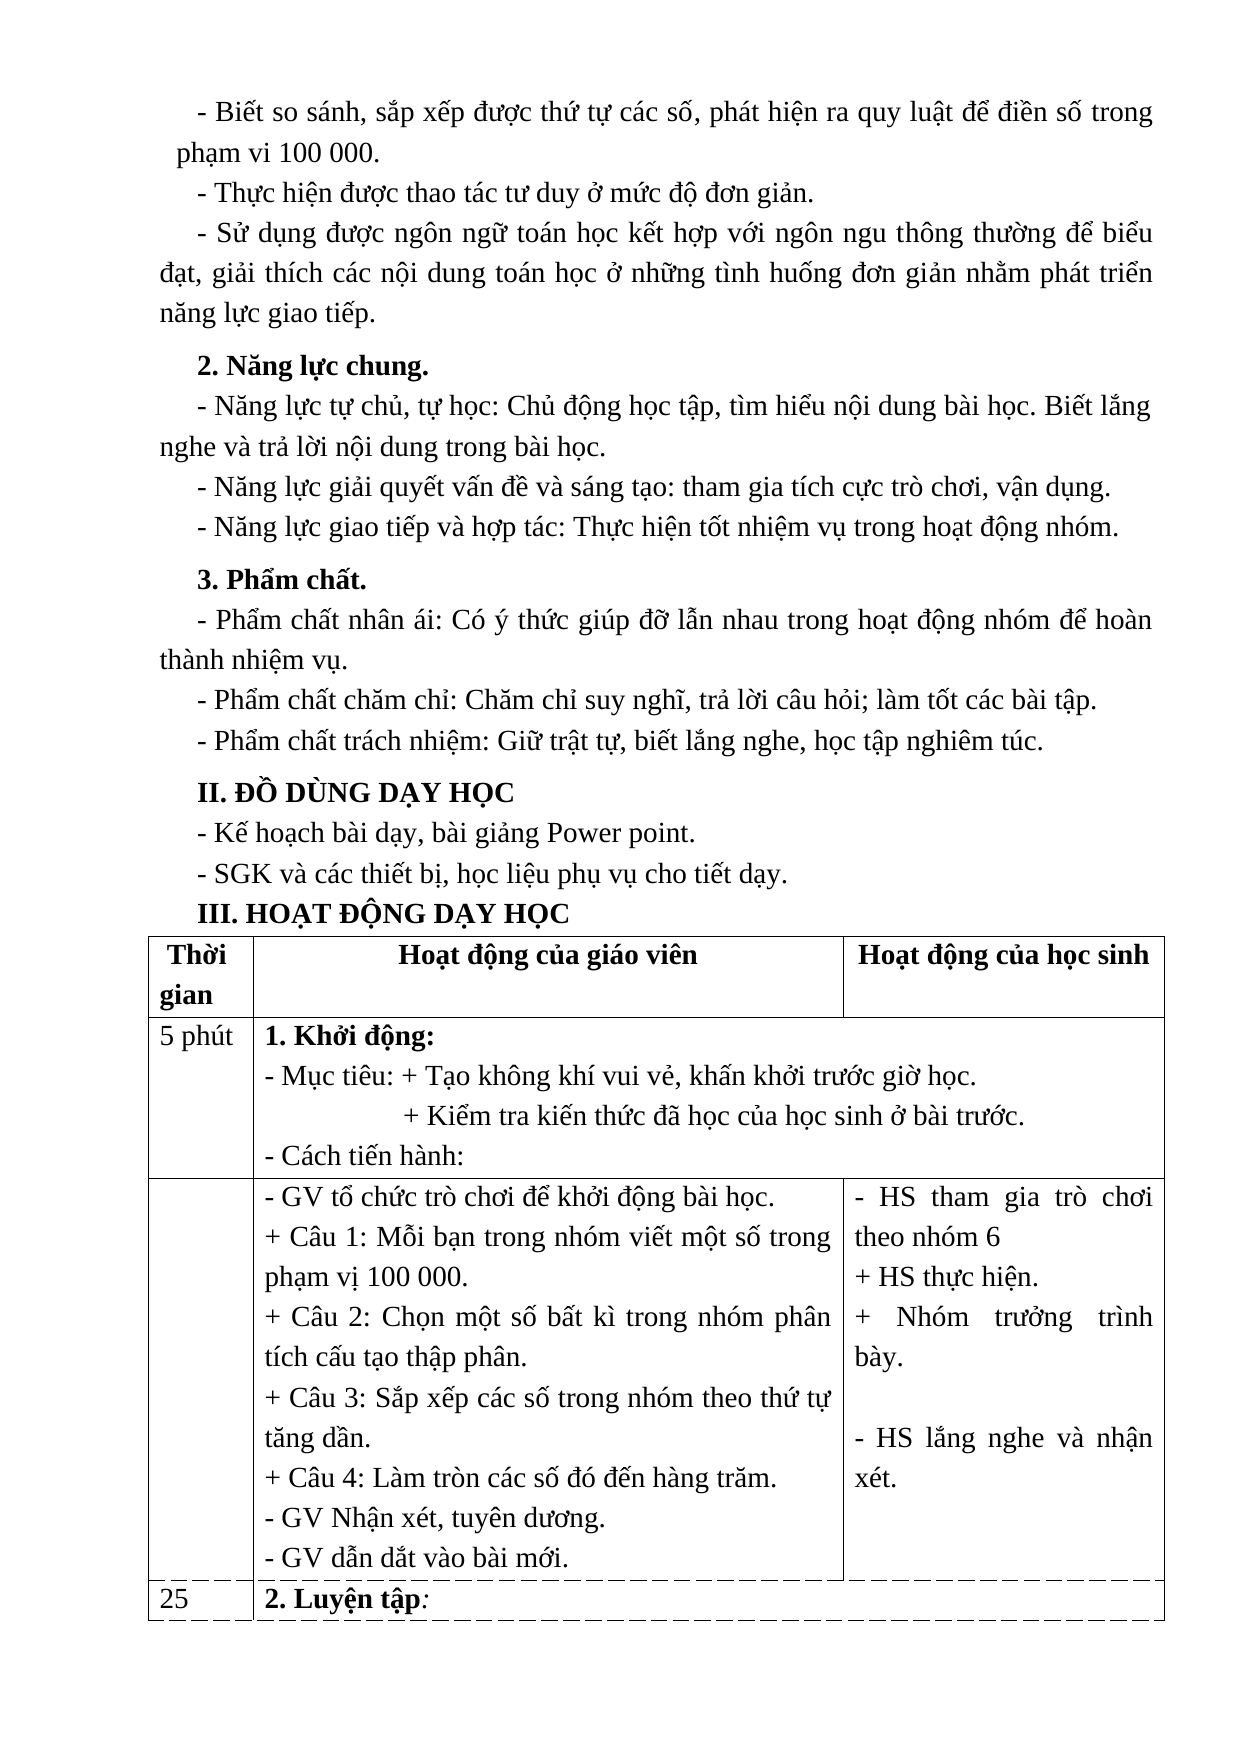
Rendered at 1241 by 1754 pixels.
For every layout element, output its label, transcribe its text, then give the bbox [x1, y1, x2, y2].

table_header Hoạt động của giáo viên [254, 937, 843, 1017]
table_cell 25 phút [149, 1580, 253, 1620]
text II. ĐỒ DÙNG DẠY HỌC [159, 775, 1153, 809]
table_cell 5 phút [149, 1018, 253, 1178]
table_cell - GV tổ chức trò chơi để khởi động bài học. + Câu 1: Mỗi bạn trong nhóm viết một số trong phạm vị 100 000. + Câu 2: Chọn một số bất kì trong nhóm phân tích cấu tạo thập phân. + Câu 3: Sắp xếp các số trong nhóm theo thứ tự tăng dần. + Câu 4: Làm tròn các số đó đến hàng trăm. - GV Nhận xét, tuyên dương. - GV dẫn dắt vào bài mới. [254, 1179, 843, 1580]
text - Kế hoạch bài dạy, bài giảng Power point. [159, 816, 1153, 849]
table_header Thời gian [149, 937, 253, 1017]
text - Năng lực giao tiếp và hợp tác: Thực hiện tốt nhiệm vụ trong hoạt động nhóm. [159, 509, 1153, 543]
text - Biết so sánh, sắp xếp được thứ tự các số, phát hiện ra quy luật để điền số trong phạm vi 100 000. [176, 94, 1153, 168]
text - SGK và các thiết bị, học liệu phụ vụ cho tiết dạy. [159, 856, 1153, 889]
text - Phẩm chất chăm chỉ: Chăm chỉ suy nghĩ, trả lời câu hỏi; làm tốt các bài tập. [159, 682, 1153, 716]
text - Năng lực giải quyết vấn đề và sáng tạo: tham gia tích cực trò chơi, vận dụng. [159, 469, 1153, 502]
table_cell [149, 1179, 253, 1580]
text - Phẩm chất trách nhiệm: Giữ trật tự, biết lắng nghe, học tập nghiêm túc. [159, 723, 1153, 756]
table_header Hoạt động của học sinh [844, 937, 1164, 1017]
text - Phẩm chất nhân ái: Có ý thức giúp đỡ lẫn nhau trong hoạt động nhóm để hoàn thành nhiệm vụ. [159, 602, 1153, 676]
table_cell 1. Khởi động: - Mục tiêu: + Tạo không khí vui vẻ, khấn khởi trước giờ học. + Kiểm tra kiến thức đã học của học sinh ở bài trước. - Cách tiến hành: [254, 1018, 1164, 1178]
text 2. Năng lực chung. [159, 348, 1153, 382]
table_cell - HS tham gia trò chơi theo nhóm 6 + HS thực hiện. + Nhóm trưởng trình bày. - HS lắng nghe và nhận xét. [844, 1179, 1164, 1580]
text - Sử dụng được ngôn ngữ toán học kết hợp với ngôn ngu thông thường để biểu đạt, giải thích các nội dung toán học ở những tình huống đơn giản nhằm phát triển năng lực giao tiếp. [159, 215, 1153, 329]
text III. HOẠT ĐỘNG DẠY HỌC [159, 896, 1153, 929]
text - Thực hiện được thao tác tư duy ở mức độ đơn giản. [176, 175, 1153, 208]
text 3. Phẩm chất. [159, 562, 1153, 595]
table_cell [254, 1580, 1164, 1620]
text - Năng lực tự chủ, tự học: Chủ động học tập, tìm hiểu nội dung bài học. Biết lắng nghe và trả lời nội dung trong bài học. [159, 388, 1153, 462]
